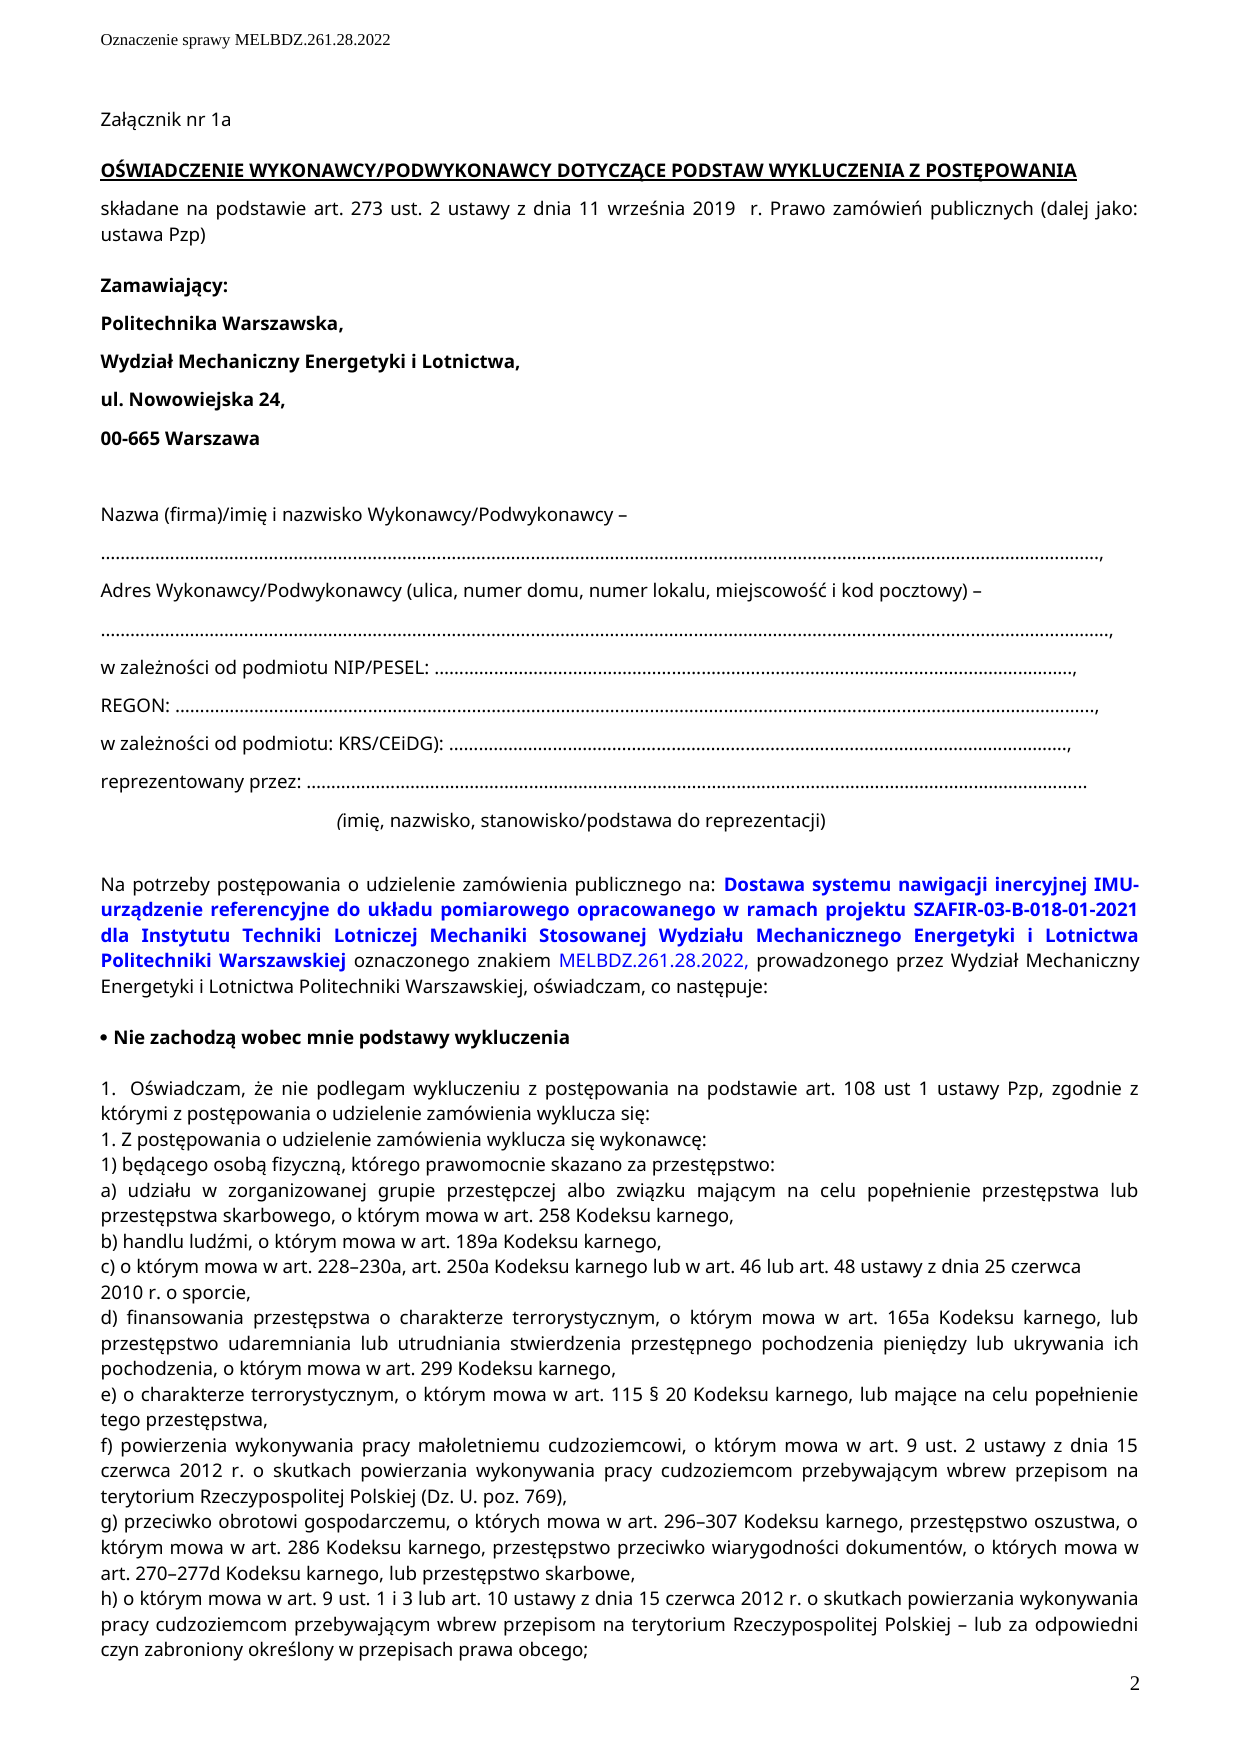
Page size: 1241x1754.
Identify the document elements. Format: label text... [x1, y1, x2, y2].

text h) o którym mowa w art. 9 ust. 1 i 3 lub art. 10 ustawy z dnia 15 czerwca 2012 r. o skutkach powierzania wykonywania pracy cudzoziemcom przebywającym wbrew przepisom na terytorium Rzeczypospolitej Polskiej – lub za odpowiedni czyn zabroniony określony w przepisach prawa obcego; [100, 1585, 1140, 1662]
text w zależności od podmiotu: KRS/CEiDG): ………………………………………………………..…………….…………….………………………., [100, 731, 1140, 756]
text Adres Wykonawcy/Podwykonawcy (ulica, numer domu, numer lokalu, miejscowość i kod pocztowy) – …………………………………………………………………………………………………………………………………………..………………………………………., [100, 578, 1140, 641]
text 1. Z postępowania o udzielenie zamówienia wyklucza się wykonawcę: [100, 1126, 1140, 1152]
text w zależności od podmiotu NIP/PESEL: ………………………………………………………………………………….…………...……………….., [100, 654, 1140, 680]
text Zamawiający: [100, 272, 1140, 298]
text a) udziału w zorganizowanej grupie przestępczej albo związku mającym na celu popełnienie przestępstwa lub przestępstwa skarbowego, o którym mowa w art. 258 Kodeksu karnego, [100, 1177, 1140, 1228]
text składane na podstawie art. 273 ust. 2 ustawy z dnia 11 września 2019 r. Prawo zamówień publicznych (dalej jako: ustawa Pzp) [100, 196, 1140, 247]
text reprezentowany przez: ………………………………………………………………………………………………………………………………..………... (imię, nazwisko, stanowisko/podstawa do reprezentacji) [100, 769, 1140, 833]
text f) powierzenia wykonywania pracy małoletniemu cudzoziemcowi, o którym mowa w art. 9 ust. 2 ustawy z dnia 15 czerwca 2012 r. o skutkach powierzania wykonywania pracy cudzoziemcom przebywającym wbrew przepisom na terytorium Rzeczypospolitej Polskiej (Dz. U. poz. 769), [100, 1432, 1140, 1509]
text Na potrzeby postępowania o udzielenie zamówienia publicznego na: Dostawa systemu nawigacji inercyjnej IMU- urządzenie referencyjne do układu pomiarowego opracowanego w ramach projektu SZAFIR-03-B-018-01-2021 dla Instytutu Techniki Lotniczej Mechaniki Stosowanej Wydziału Mechanicznego Energetyki i Lotnictwa Politechniki Warszawskiej oznaczonego znakiem MELBDZ.261.28.2022, prowadzonego przez Wydział Mechaniczny Energetyki i Lotnictwa Politechniki Warszawskiej, oświadczam, co następuje: [100, 871, 1140, 998]
text d) finansowania przestępstwa o charakterze terrorystycznym, o którym mowa w art. 165a Kodeksu karnego, lub przestępstwo udaremniania lub utrudniania stwierdzenia przestępnego pochodzenia pieniędzy lub ukrywania ich pochodzenia, o którym mowa w art. 299 Kodeksu karnego, [100, 1305, 1140, 1381]
text b) handlu ludźmi, o którym mowa w art. 189a Kodeksu karnego, [100, 1228, 1140, 1254]
text Załącznik nr 1a [100, 106, 1140, 132]
text Oświadczenie Wykonawcy/PODWYKONAWCY DOTYCZĄCE PODSTAW WYKLUCZENIA Z POSTĘPOWANIA [100, 157, 1140, 183]
text 2010 r. o sporcie, [100, 1279, 1140, 1305]
text c) o którym mowa w art. 228–230a, art. 250a Kodeksu karnego lub w art. 46 lub art. 48 ustawy z dnia 25 czerwca [100, 1254, 1140, 1279]
list Oświadczam, że nie podlegam wykluczeniu z postępowania na podstawie art. 108 ust 1 ustawy Pzp, zgodnie z którymi z postępowania o udzielenie zamówienia wyklucza się: [100, 1075, 1140, 1126]
text Nazwa (firma)/imię i nazwisko Wykonawcy/Podwykonawcy – [100, 501, 1140, 527]
text ul. Nowowiejska 24, [100, 387, 1140, 412]
text …………………………………………………………………………………….…………………………………………………………………………………….….…., [100, 539, 1140, 565]
text Nie zachodzą wobec mnie podstawy wykluczenia [100, 1024, 1140, 1049]
text 00-665 Warszawa [100, 425, 1140, 451]
text e) o charakterze terrorystycznym, o którym mowa w art. 115 § 20 Kodeksu karnego, lub mające na celu popełnienie tego przestępstwa, [100, 1381, 1140, 1432]
text g) przeciwko obrotowi gospodarczemu, o których mowa w art. 296–307 Kodeksu karnego, przestępstwo oszustwa, o którym mowa w art. 286 Kodeksu karnego, przestępstwo przeciwko wiarygodności dokumentów, o których mowa w art. 270–277d Kodeksu karnego, lub przestępstwo skarbowe, [100, 1509, 1140, 1585]
text 1) będącego osobą fizyczną, którego prawomocnie skazano za przestępstwo: [100, 1152, 1140, 1177]
text Wydział Mechaniczny Energetyki i Lotnictwa, [100, 348, 1140, 374]
text Politechnika Warszawska, [100, 310, 1140, 336]
text REGON: …………………………………………………………………………………………………………………………………..……………….……………..., [100, 692, 1140, 718]
